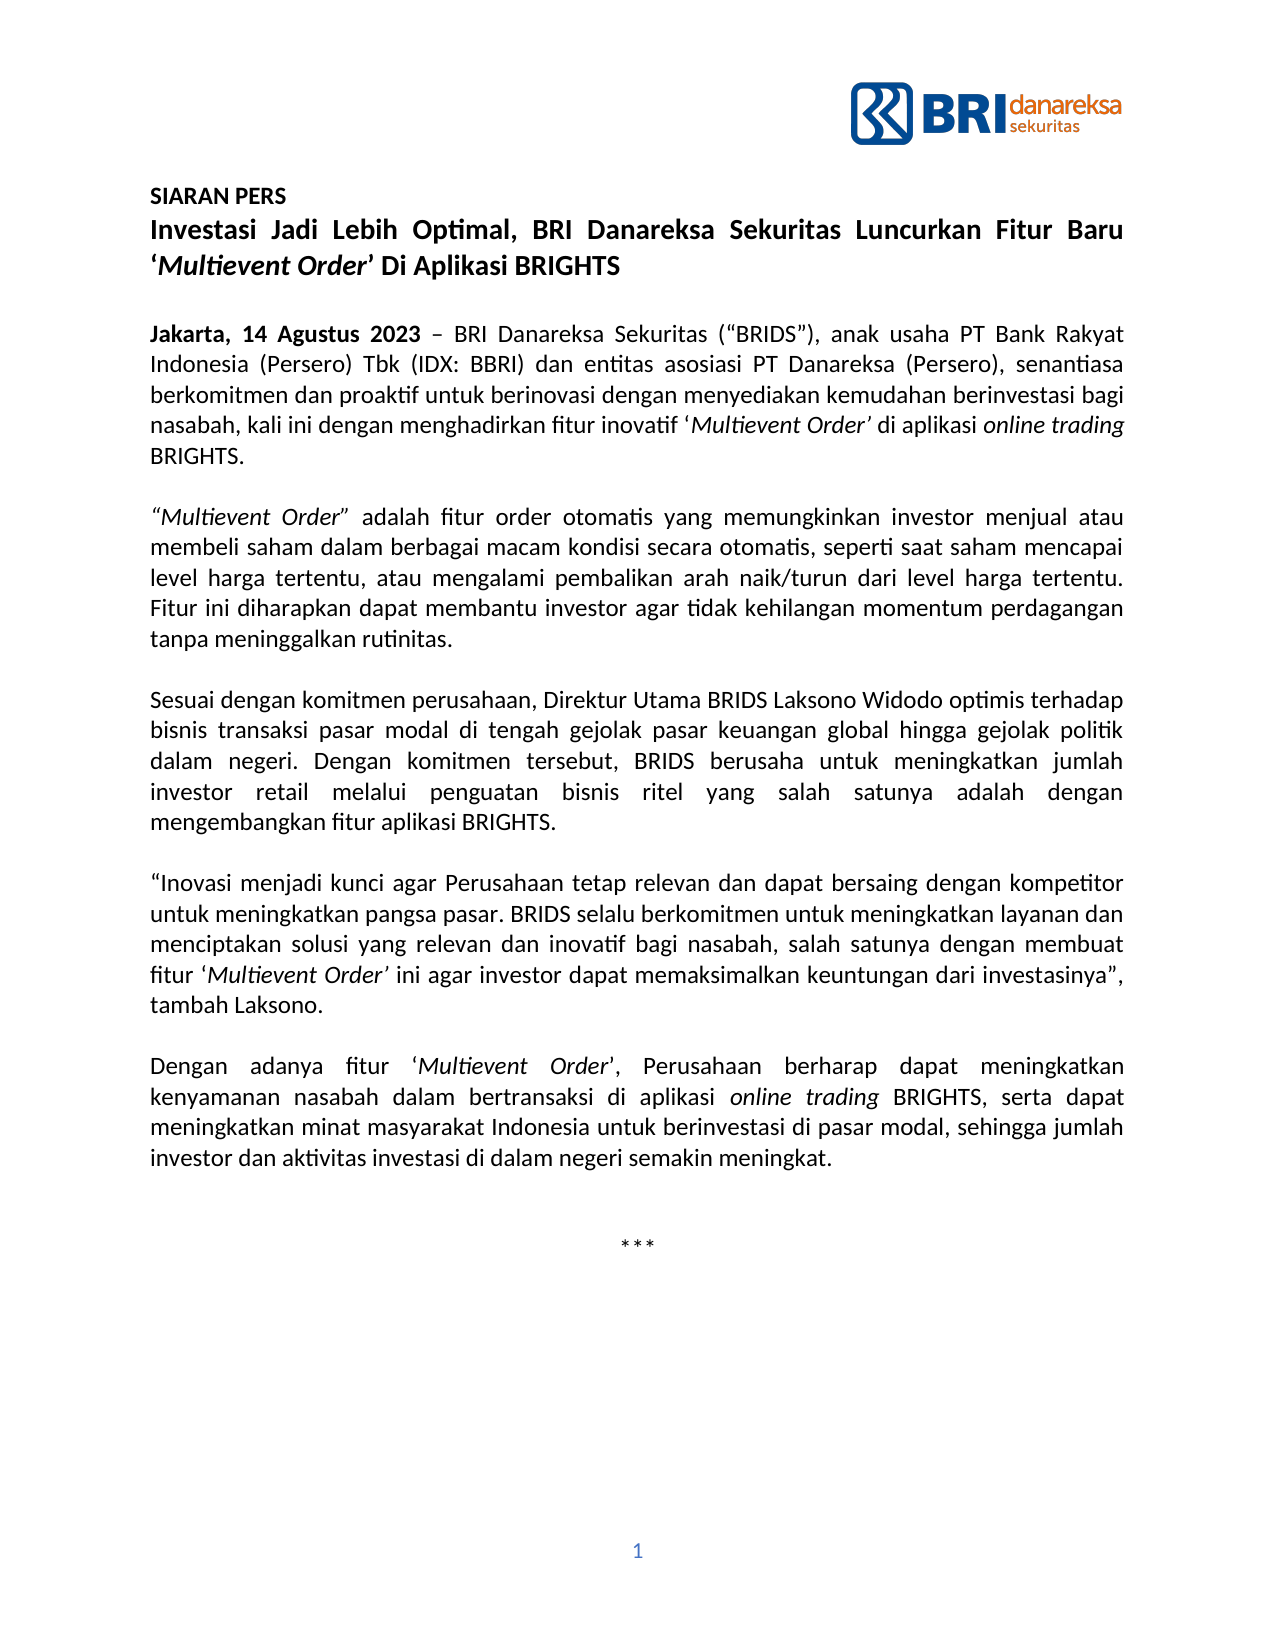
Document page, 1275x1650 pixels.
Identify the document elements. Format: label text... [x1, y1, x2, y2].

text Jakarta, 14 Agustus 2023 – BRI Danareksa Sekuritas (“BRIDS”), anak usaha PT Bank Rakyat Indonesia (Persero) Tbk (IDX: BBRI) dan entitas asosiasi PT Danareksa (Persero), senantiasa berkomitmen dan proaktif untuk berinovasi dengan menyediakan kemudahan berinvestasi bagi nasabah, kali ini dengan menghadirkan fitur inovatif ‘Multievent Order’ di aplikasi online trading BRIGHTS. [150, 318, 1125, 471]
text SIARAN PERS [150, 181, 1125, 211]
text “Inovasi menjadi kunci agar Perusahaan tetap relevan dan dapat bersaing dengan kompetitor untuk meningkatkan pangsa pasar. BRIDS selalu berkomitmen untuk meningkatkan layanan dan menciptakan solusi yang relevan dan inovatif bagi nasabah, salah satunya dengan membuat fitur ‘Multievent Order’ ini agar investor dapat memaksimalkan keuntungan dari investasinya”, tambah Laksono. [150, 867, 1125, 1020]
text Sesuai dengan komitmen perusahaan, Direktur Utama BRIDS Laksono Widodo optimis terhadap bisnis transaksi pasar modal di tengah gejolak pasar keuangan global hingga gejolak politik dalam negeri. Dengan komitmen tersebut, BRIDS berusaha untuk meningkatkan jumlah investor retail melalui penguatan bisnis ritel yang salah satunya adalah dengan mengembangkan fitur aplikasi BRIGHTS. [150, 684, 1125, 837]
text “Multievent Order” adalah fitur order otomatis yang memungkinkan investor menjual atau membeli saham dalam berbagai macam kondisi secara otomatis, seperti saat saham mencapai level harga tertentu, atau mengalami pembalikan arah naik/turun dari level harga tertentu. Fitur ini diharapkan dapat membantu investor agar tidak kehilangan momentum perdagangan tanpa meninggalkan rutinitas. [150, 501, 1125, 654]
text *** [150, 1233, 1125, 1264]
text Investasi Jadi Lebih Optimal, BRI Danareksa Sekuritas Luncurkan Fitur Baru ‘Multievent Order’ Di Aplikasi BRIGHTS [150, 211, 1125, 282]
text Dengan adanya fitur ‘Multievent Order’, Perusahaan berharap dapat meningkatkan kenyamanan nasabah dalam bertransaksi di aplikasi online trading BRIGHTS, serta dapat meningkatkan minat masyarakat Indonesia untuk berinvestasi di pasar modal, sehingga jumlah investor dan aktivitas investasi di dalam negeri semakin meningkat. [150, 1050, 1125, 1172]
picture [851, 75, 1123, 153]
